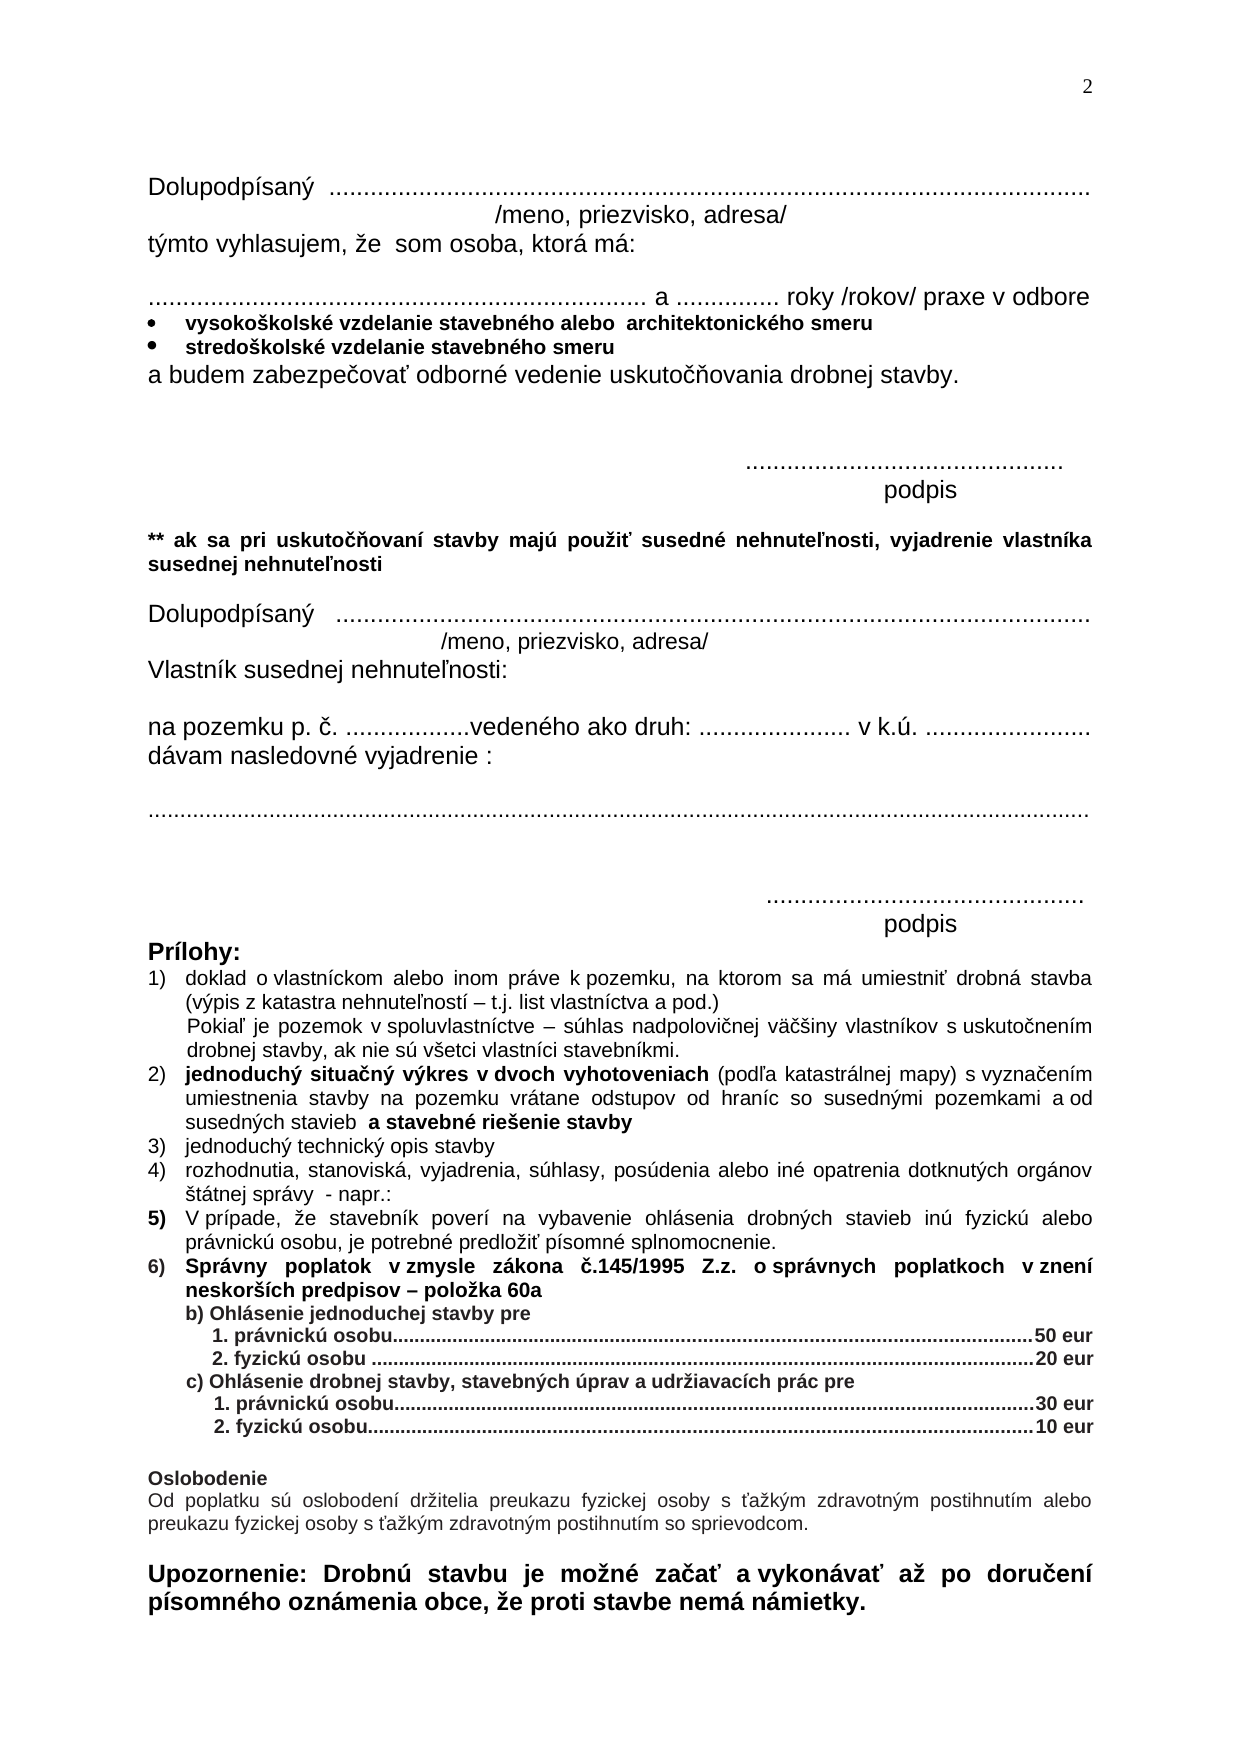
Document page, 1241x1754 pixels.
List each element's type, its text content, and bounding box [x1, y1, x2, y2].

text dávam nasledovné vyjadrenie : [148, 741, 1093, 769]
text 2. fyzickú osobu 20 eur [212, 1347, 1093, 1369]
list stredoškolské vzdelanie stavebného smeru [148, 335, 1093, 360]
text Dolupodpísaný .............................................................................................................. [148, 172, 1093, 200]
text Vlastník susednej nehnuteľnosti: [148, 654, 1093, 683]
list Správny poplatok v zmysle zákona č.145/1995 Z.z. o správnych poplatkoch v znení neskorších predpisov – položka 60a [148, 1253, 1093, 1301]
text ........................................................................ a ............... roky /rokov/ praxe v odbore [148, 282, 1093, 311]
list doklad o vlastníckom alebo inom práve k pozemku, na ktorom sa má umiestniť drobná stavba (výpis z katastra nehnuteľností – t.j. list vlastníctva a pod.) [148, 966, 1093, 1014]
text Oslobodenie [148, 1466, 1093, 1489]
text c) Ohlásenie drobnej stavby, stavebných úprav a udržiavacích prác pre [186, 1369, 1093, 1392]
text podpis [148, 475, 1093, 503]
list jednoduchý situačný výkres v dvoch vyhotoveniach (podľa katastrálnej mapy) s vyznačením umiestnenia stavby na pozemku vrátane odstupov od hraníc so susednými pozemkami a od susedných stavieb a stavebné riešenie stavby [148, 1062, 1093, 1134]
text podpis [148, 908, 1093, 937]
text na pozemku p. č. ..................vedeného ako druh: ...................... v k.ú. ........................ [148, 712, 1093, 741]
text .................................................................................................................................................... [148, 796, 1093, 822]
text Pokiaľ je pozemok v spoluvlastníctve – súhlas nadpolovičnej väčšiny vlastníkov s uskutočnením drobnej stavby, ak nie sú všetci vlastníci stavebníkmi. [187, 1014, 1093, 1062]
text .............................................. [148, 880, 1093, 908]
text .............................................. [148, 446, 1093, 475]
list vysokoškolské vzdelanie stavebného alebo architektonického smeru [148, 311, 1093, 335]
text 1. právnickú osobu 50 eur [212, 1324, 1093, 1347]
text Upozornenie: Drobnú stavbu je možné začať a vykonávať až po doručení písomného oznámenia obce, že proti stavbe nemá námietky. [148, 1559, 1093, 1616]
text /meno, priezvisko, adresa/ [148, 628, 1093, 654]
text ** ak sa pri uskutočňovaní stavby majú použiť susedné nehnuteľnosti, vyjadrenie vlastníka susednej nehnuteľnosti [148, 528, 1093, 576]
text b) Ohlásenie jednoduchej stavby pre [185, 1301, 1093, 1324]
text 2. fyzickú osobu 10 eur [213, 1415, 1093, 1438]
text týmto vyhlasujem, že som osoba, ktorá má: [148, 229, 1093, 258]
text Dolupodpísaný ............................................................................................................. [148, 599, 1093, 628]
text /meno, priezvisko, adresa/ [148, 200, 1093, 229]
text Od poplatku sú oslobodení držitelia preukazu fyzickej osoby s ťažkým zdravotným postihnutím alebo preukazu fyzickej osoby s ťažkým zdravotným postihnutím so sprievodcom. [148, 1489, 1093, 1534]
text a budem zabezpečovať odborné vedenie uskutočňovania drobnej stavby. [148, 360, 1093, 388]
text Prílohy: [148, 937, 1093, 966]
list rozhodnutia, stanoviská, vyjadrenia, súhlasy, posúdenia alebo iné opatrenia dotknutých orgánov štátnej správy - napr.: [148, 1158, 1093, 1206]
list V prípade, že stavebník poverí na vybavenie ohlásenia drobných stavieb inú fyzickú alebo právnickú osobu, je potrebné predložiť písomné splnomocnenie. [148, 1206, 1093, 1253]
text 1. právnickú osobu 30 eur [213, 1392, 1093, 1415]
list jednoduchý technický opis stavby [148, 1134, 1093, 1158]
